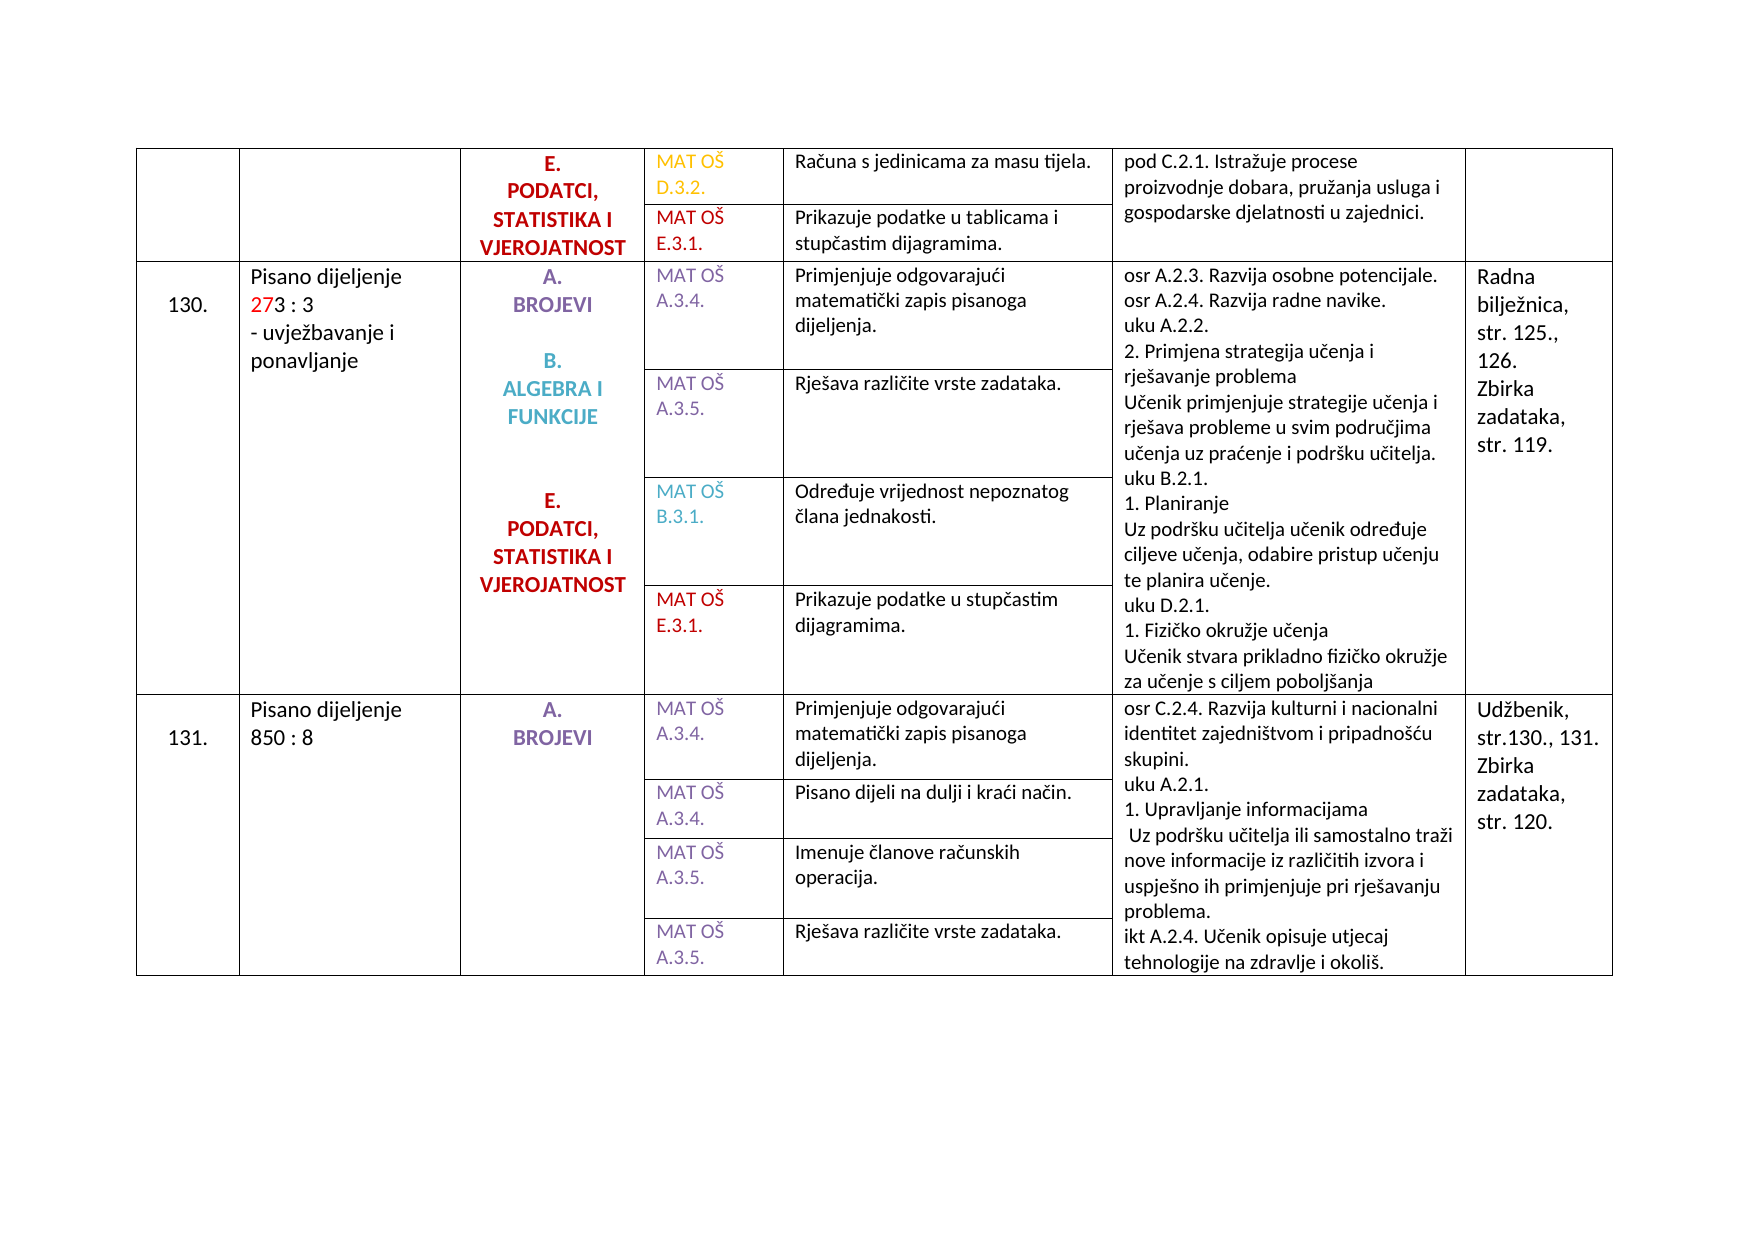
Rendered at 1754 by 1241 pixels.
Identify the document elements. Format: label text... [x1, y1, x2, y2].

table_cell 130. [137, 262, 239, 694]
table_cell osr A.2.3. Razvija osobne potencijale. osr A.2.4. Razvija radne navike. uku A.2.2. 2. Primjena strategija učenja i rješavanje problema Učenik primjenjuje strategije učenja i rješava probleme u svim područjima učenja uz praćenje i podršku učitelja. uku B.2.1. 1. Planiranje Uz podršku učitelja učenik određuje ciljeve učenja, odabire pristup učenju te planira učenje. uku D.2.1. 1. Fizičko okružje učenja Učenik stvara prikladno fizičko okružje za učenje s ciljem poboljšanja [1113, 262, 1465, 694]
table_cell Primjenjuje odgovarajući matematički zapis pisanoga dijeljenja. [784, 695, 1112, 778]
table_cell Određuje vrijednost nepoznatog člana jednakosti. [784, 478, 1112, 585]
table_cell MAT OŠ A.3.4. [645, 262, 783, 369]
table_cell Računa s jedinicama za masu tijela. [784, 149, 1112, 203]
table_cell A. BROJEVI [461, 695, 644, 974]
table_cell MAT OŠ A.3.5. [645, 919, 783, 974]
table_cell Udžbenik, str.130., 131. Zbirka zadataka, str. 120. [1466, 695, 1612, 974]
table_cell Radna bilježnica, str. 125., 126. Zbirka zadataka, str. 119. [1466, 262, 1612, 694]
table_cell Pisano dijeljenje 273 : 3 - uvježbavanje i ponavljanje [240, 262, 460, 694]
table_cell A. BROJEVI B. ALGEBRA I FUNKCIJE E. PODATCI, STATISTIKA I VJEROJATNOST [461, 262, 644, 694]
table_cell Imenuje članove računskih operacija. [784, 839, 1112, 918]
table_cell Prikazuje podatke u tablicama i stupčastim dijagramima. [784, 205, 1112, 261]
table_cell MAT OŠ E.3.1. [645, 205, 783, 261]
table_cell MAT OŠ A.3.4. [645, 780, 783, 838]
table_cell MAT OŠ E.3.1. [645, 586, 783, 694]
table_cell MAT OŠ D.3.2. [645, 149, 783, 203]
table_cell Rješava različite vrste zadataka. [784, 919, 1112, 974]
table_cell osr C.2.4. Razvija kulturni i nacionalni identitet zajedništvom i pripadnošću skupini. uku A.2.1. 1. Upravljanje informacijama Uz podršku učitelja ili samostalno traži nove informacije iz različitih izvora i uspješno ih primjenjuje pri rješavanju problema. ikt A.2.4. Učenik opisuje utjecaj tehnologije na zdravlje i okoliš. [1113, 695, 1465, 974]
table_cell MAT OŠ A.3.5. [645, 370, 783, 477]
table_cell MAT OŠ A.3.4. [645, 695, 783, 778]
table_cell MAT OŠ B.3.1. [645, 478, 783, 585]
table_cell 131. [137, 695, 239, 974]
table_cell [784, 262, 1112, 369]
table_cell Pisano dijeljenje 850 : 8 [240, 695, 460, 974]
table_cell Prikazuje podatke u stupčastim dijagramima. [784, 586, 1112, 694]
table_cell Pisano dijeli na dulji i kraći način. [784, 780, 1112, 838]
table_cell MAT OŠ A.3.5. [645, 839, 783, 918]
table_cell Rješava različite vrste zadataka. [784, 370, 1112, 477]
